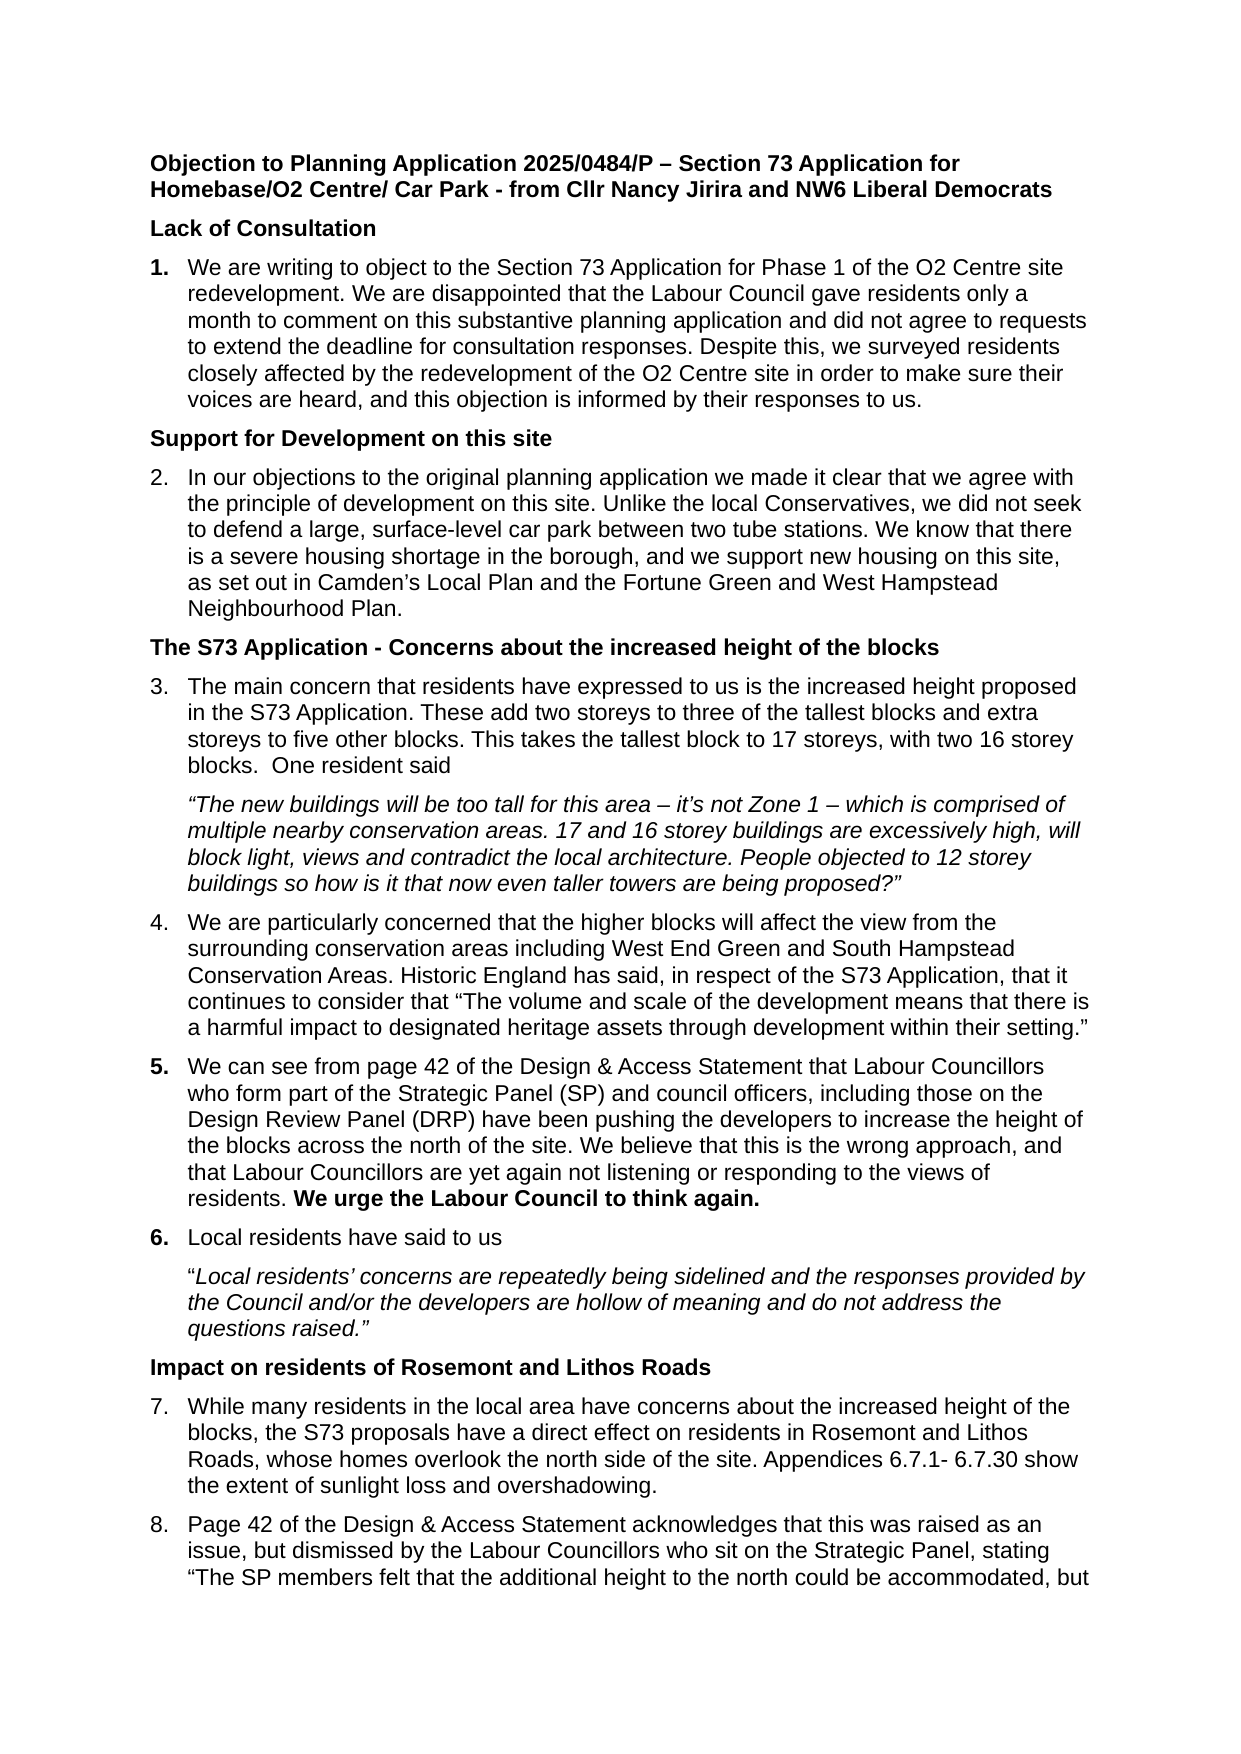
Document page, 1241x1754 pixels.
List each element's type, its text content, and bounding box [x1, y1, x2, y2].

list We are particularly concerned that the higher blocks will affect the view from the surrounding conservation areas including West End Green and South Hampstead Conservation Areas. Historic England has said, in respect of the S73 Application, that it continues to consider that “The volume and scale of the development means that there is a harmful impact to designated heritage assets through development within their setting.” [150, 909, 1090, 1041]
text Impact on residents of Rosemont and Lithos Roads [150, 1354, 1090, 1381]
text Objection to Planning Application 2025/0484/P – Section 73 Application for Homebase/O2 Centre/ Car Park - from Cllr Nancy Jirira and NW6 Liberal Democrats [150, 150, 1090, 203]
list We can see from page 42 of the Design & Access Statement that Labour Councillors who form part of the Strategic Panel (SP) and council officers, including those on the Design Review Panel (DRP) have been pushing the developers to increase the height of the blocks across the north of the site. We believe that this is the wrong approach, and that Labour Councillors are yet again not listening or responding to the views of residents. We urge the Labour Council to think again. [150, 1053, 1090, 1211]
text Lack of Consultation [150, 215, 1090, 242]
list The main concern that residents have expressed to us is the increased height proposed in the S73 Application. These add two storeys to three of the tallest blocks and extra storeys to five other blocks. This takes the tallest block to 17 storeys, with two 16 storey blocks. One resident said [150, 673, 1090, 778]
list While many residents in the local area have concerns about the increased height of the blocks, the S73 proposals have a direct effect on residents in Rosemont and Lithos Roads, whose homes overlook the north side of the site. Appendices 6.7.1- 6.7.30 show the extent of sunlight loss and overshadowing. [150, 1393, 1090, 1498]
list In our objections to the original planning application we made it clear that we agree with the principle of development on this site. Unlike the local Conservatives, we did not seek to defend a large, surface-level car park between two tube stations. We know that there is a severe housing shortage in the borough, and we support new housing on this site, as set out in Camden’s Local Plan and the Fortune Green and West Hampstead Neighbourhood Plan. [150, 463, 1090, 622]
text Support for Development on this site [150, 425, 1090, 451]
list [150, 1511, 1090, 1590]
list We are writing to object to the Section 73 Application for Phase 1 of the O2 Centre site redevelopment. We are disappointed that the Labour Council gave residents only a month to comment on this substantive planning application and did not agree to requests to extend the deadline for consultation responses. Despite this, we surveyed residents closely affected by the redevelopment of the O2 Centre site in order to make sure their voices are heard, and this objection is informed by their responses to us. [150, 254, 1090, 412]
list “The new buildings will be too tall for this area – it’s not Zone 1 – which is comprised of multiple nearby conservation areas. 17 and 16 storey buildings are excessively high, will block light, views and contradict the local architecture. People objected to 12 storey buildings so how is it that now even taller towers are being proposed?” [187, 791, 1090, 896]
list “Local residents’ concerns are repeatedly being sidelined and the responses provided by the Council and/or the developers are hollow of meaning and do not address the questions raised.” [187, 1263, 1090, 1342]
text The S73 Application - Concerns about the increased height of the blocks [150, 634, 1090, 661]
list Local residents have said to us [150, 1224, 1090, 1250]
